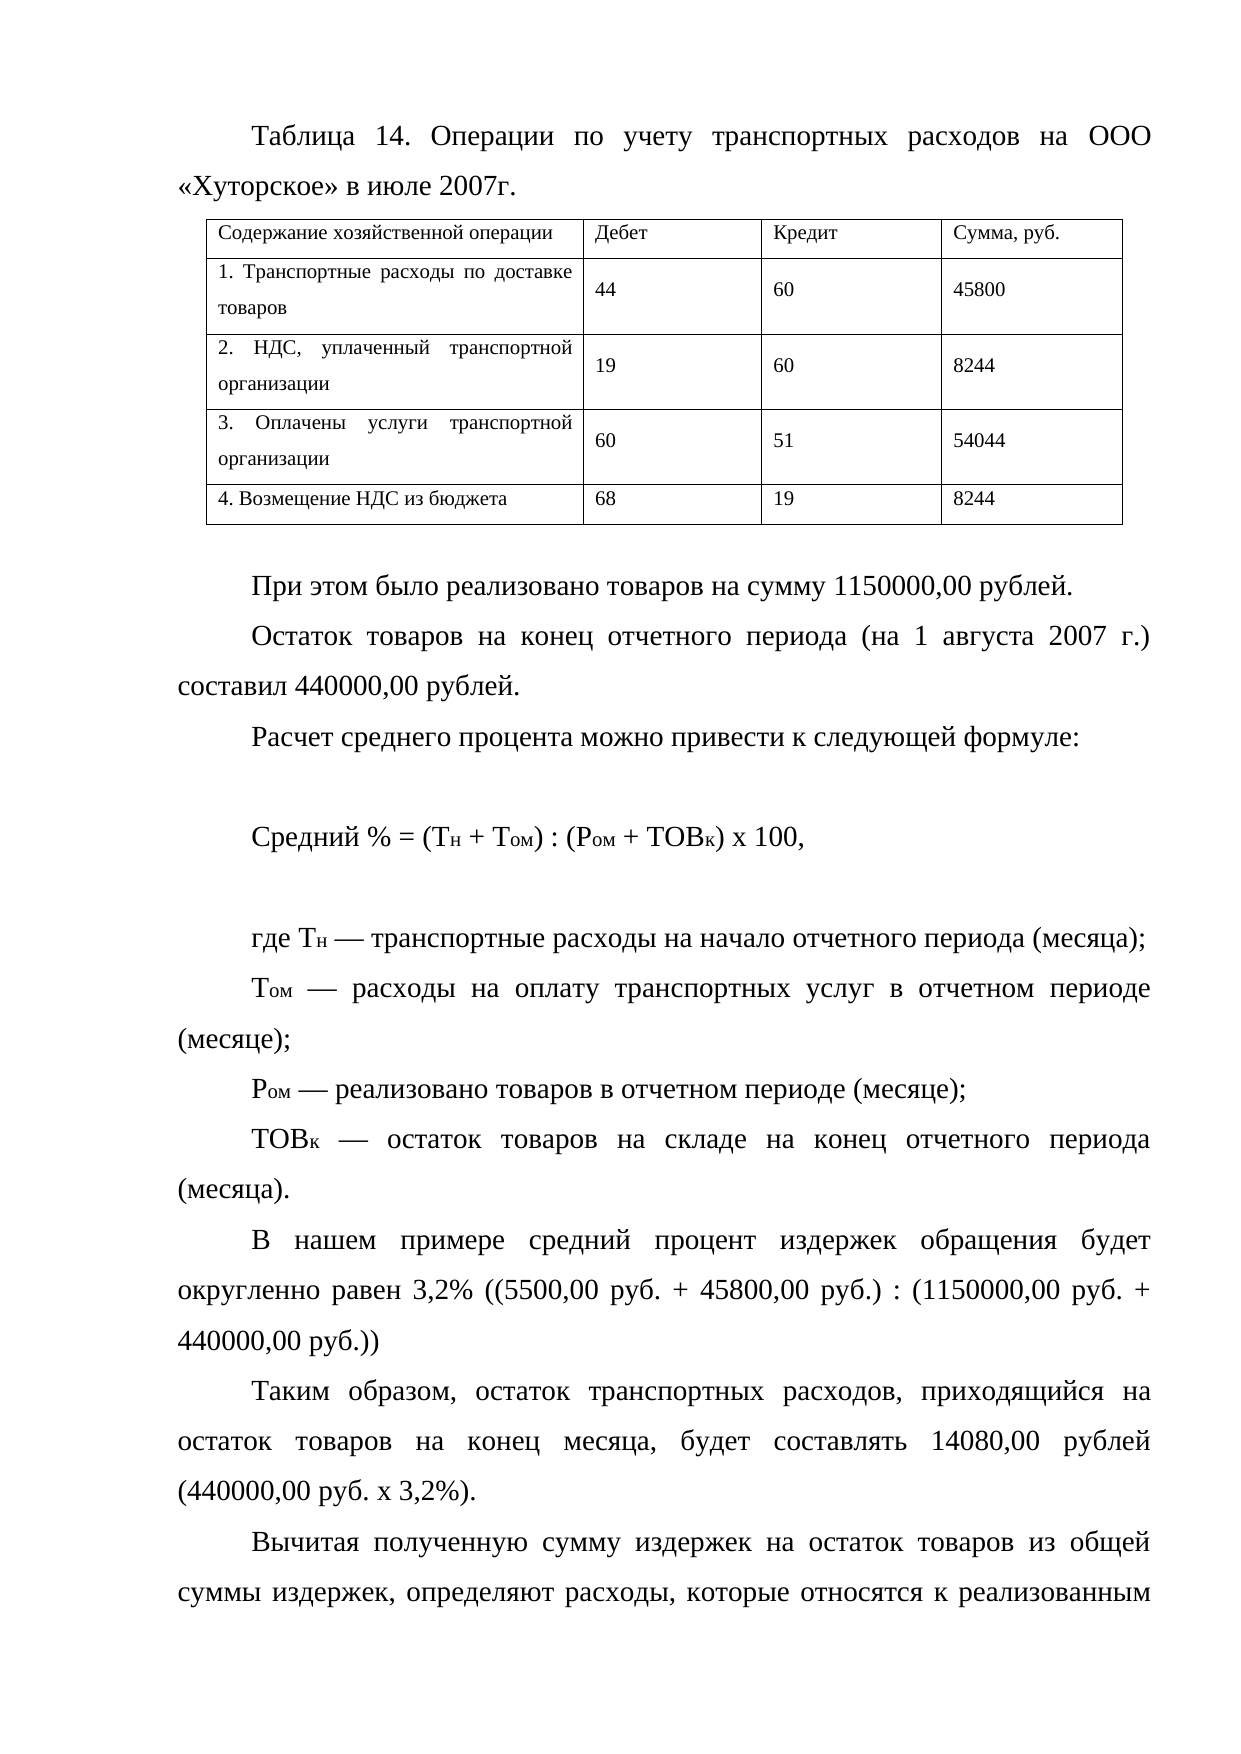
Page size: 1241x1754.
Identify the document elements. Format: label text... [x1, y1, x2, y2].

text Средний % = (Тн + Том) : (Ром + ТОВк) х 100, [177, 819, 1152, 853]
table_cell 1. Транспортные расходы по доставке товаров [207, 259, 583, 333]
table_cell 44 [584, 259, 761, 333]
text Том — расходы на оплату транспортных услуг в отчетном периоде (месяце); [177, 970, 1152, 1054]
table_cell 8244 [942, 485, 1122, 524]
table_header Сумма, руб. [942, 220, 1122, 258]
table_cell 51 [762, 410, 941, 484]
table_cell 60 [584, 410, 761, 484]
table_header Дебет [584, 220, 761, 258]
table_cell 60 [762, 335, 941, 409]
text Таблица 14. Операции по учету транспортных расходов на ООО «Хуторское» в июле 2007г. [177, 118, 1152, 202]
text Ром — реализовано товаров в отчетном периоде (месяце); [177, 1071, 1152, 1104]
text где Тн — транспортные расходы на начало отчетного периода (месяца); [177, 920, 1152, 954]
table_cell 60 [762, 259, 941, 333]
text В нашем примере средний процент издержек обращения будет округленно равен 3,2% ((5500,00 руб. + 45800,00 руб.) : (1150000,00 руб. + 440000,00 руб.)) [177, 1222, 1152, 1356]
text ТОВк — остаток товаров на складе на конец отчетного периода (месяца). [177, 1121, 1152, 1205]
table_cell 54044 [942, 410, 1122, 484]
table_header Кредит [762, 220, 941, 258]
table_cell 3. Оплачены услуги транспортной организации [207, 410, 583, 484]
table_header Содержание хозяйственной операции [207, 220, 583, 258]
table_cell 2. НДС, уплаченный транспортной организации [207, 335, 583, 409]
table_cell 19 [584, 335, 761, 409]
text Расчет среднего процента можно привести к следующей формуле: [177, 719, 1152, 752]
text При этом было реализовано товаров на сумму 1150000,00 рублей. [177, 568, 1152, 601]
table_cell 68 [584, 485, 761, 524]
table_cell 45800 [942, 259, 1122, 333]
table_cell 8244 [942, 335, 1122, 409]
table_cell 19 [762, 485, 941, 524]
table_cell 4. Возмещение НДС из бюджета [207, 485, 583, 524]
text Остаток товаров на конец отчетного периода (на 1 августа 2007 г.) составил 440000,00 рублей. [177, 618, 1152, 702]
text Таким образом, остаток транспортных расходов, приходящийся на остаток товаров на конец месяца, будет составлять 14080,00 рублей (440000,00 руб. х 3,2%). [177, 1373, 1152, 1507]
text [177, 1524, 1152, 1608]
